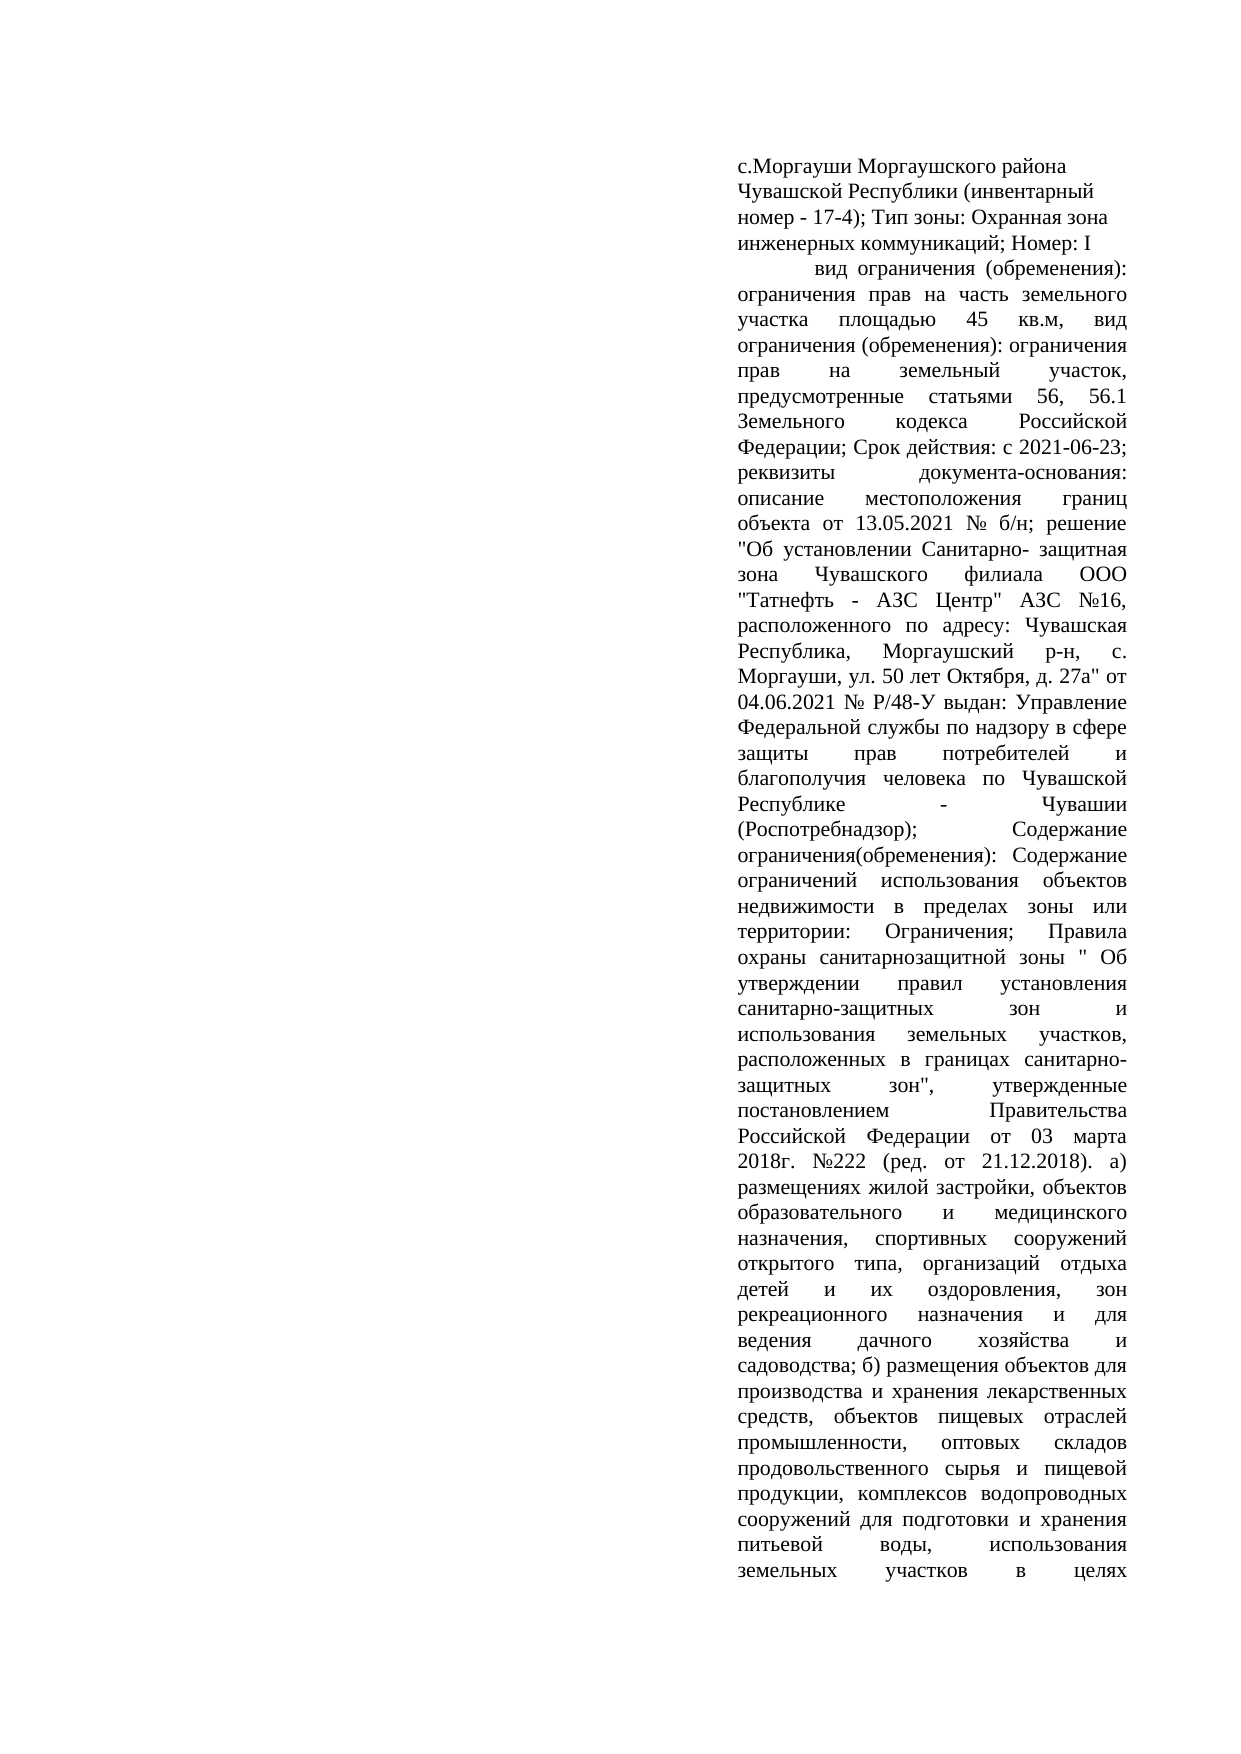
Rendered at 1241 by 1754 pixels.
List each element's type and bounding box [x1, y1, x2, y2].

text [737, 255, 1127, 1582]
text [737, 153, 1127, 255]
